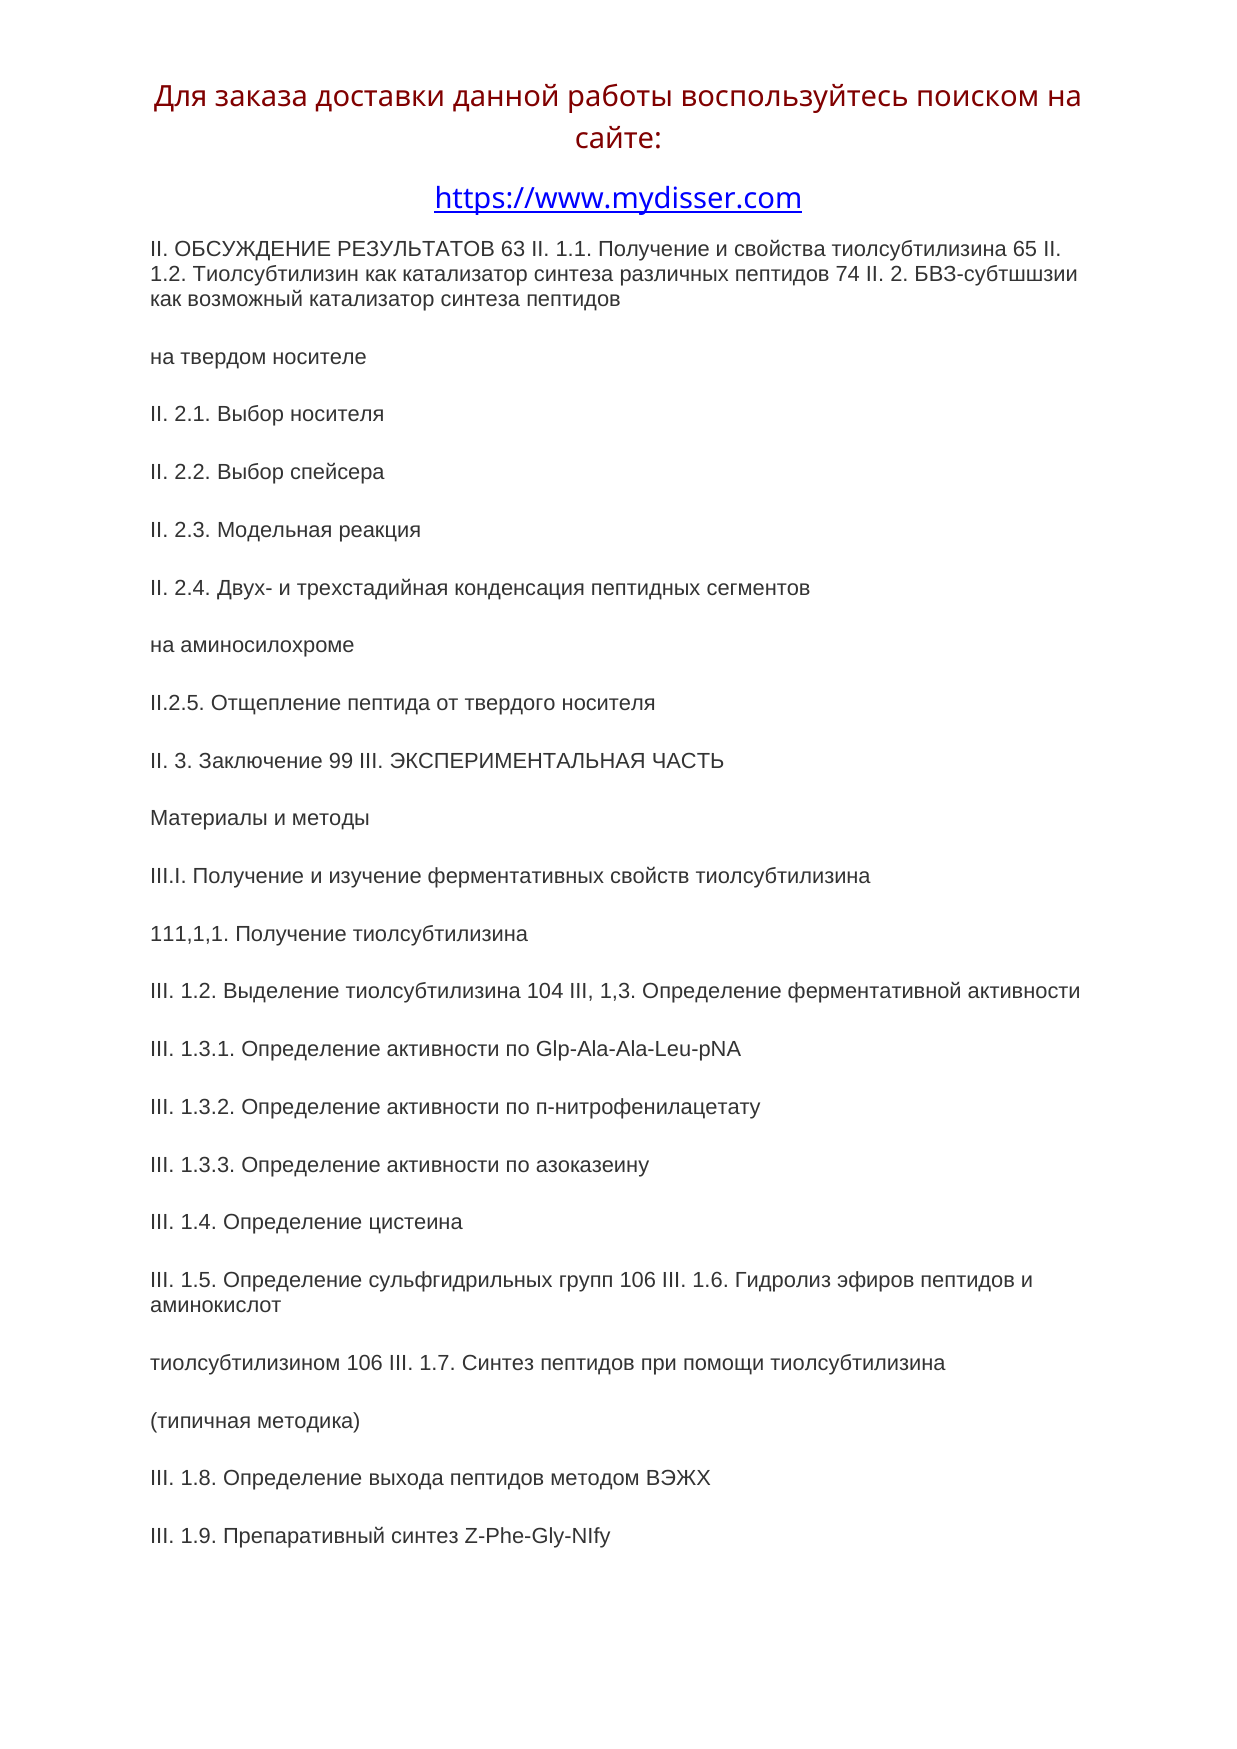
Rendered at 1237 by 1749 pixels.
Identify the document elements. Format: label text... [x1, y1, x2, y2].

text 111,1,1. Получение тиолсубтилизина [150, 921, 1086, 946]
text II. ОБСУЖДЕНИЕ РЕЗУЛЬТАТОВ 63 II. 1.1. Получение и свойства тиолсубтилизина 65 II. 1.2. Тиолсубтилизин как катализатор синтеза различных пептидов 74 II. 2. БВЗ-субтшшзии как возможный катализатор синтеза пептидов [150, 236, 1086, 311]
text II.2.5. Отщепление пептида от твердого носителя [150, 690, 1086, 715]
text III. 1.3.2. Определение активности по п-нитрофенилацетату [150, 1094, 1086, 1119]
text тиолсубтилизином 106 III. 1.7. Синтез пептидов при помощи тиолсубтилизина [150, 1350, 1086, 1375]
text III. 1.4. Определение цистеина [150, 1209, 1086, 1234]
text (типичная методика) [150, 1408, 1086, 1433]
text II. 3. Заключение 99 III. ЭКСПЕРИМЕНТАЛЬНАЯ ЧАСТЬ [150, 748, 1086, 773]
text II. 2.2. Выбор спейсера [150, 459, 1086, 484]
text на аминосилохроме [150, 632, 1086, 657]
text II. 2.4. Двух- и трехстадийная конденсация пептидных сегментов [150, 574, 1086, 600]
text III. 1.2. Выделение тиолсубтилизина 104 III, 1,3. Определение ферментативной активности [150, 978, 1086, 1004]
text на твердом носителе [150, 344, 1086, 369]
text III. 1.9. Препаративный синтез Z-Phe-Gly-NIfy [150, 1523, 1086, 1548]
text III. 1.8. Определение выхода пептидов методом ВЭЖХ [150, 1465, 1086, 1491]
text II. 2.3. Модельная реакция [150, 517, 1086, 542]
text III. 1.5. Определение сульфгидрильных групп 106 III. 1.6. Гидролиз эфиров пептидов и аминокислот [150, 1267, 1086, 1317]
text III. 1.3.1. Определение активности по Glp-Ala-Ala-Leu-pNA [150, 1036, 1086, 1061]
text II. 2.1. Выбор носителя [150, 401, 1086, 427]
text III.I. Получение и изучение ферментативных свойств тиолсубтилизина [150, 863, 1086, 888]
text III. 1.3.3. Определение активности по азоказеину [150, 1152, 1086, 1177]
text Материалы и методы [150, 805, 1086, 831]
